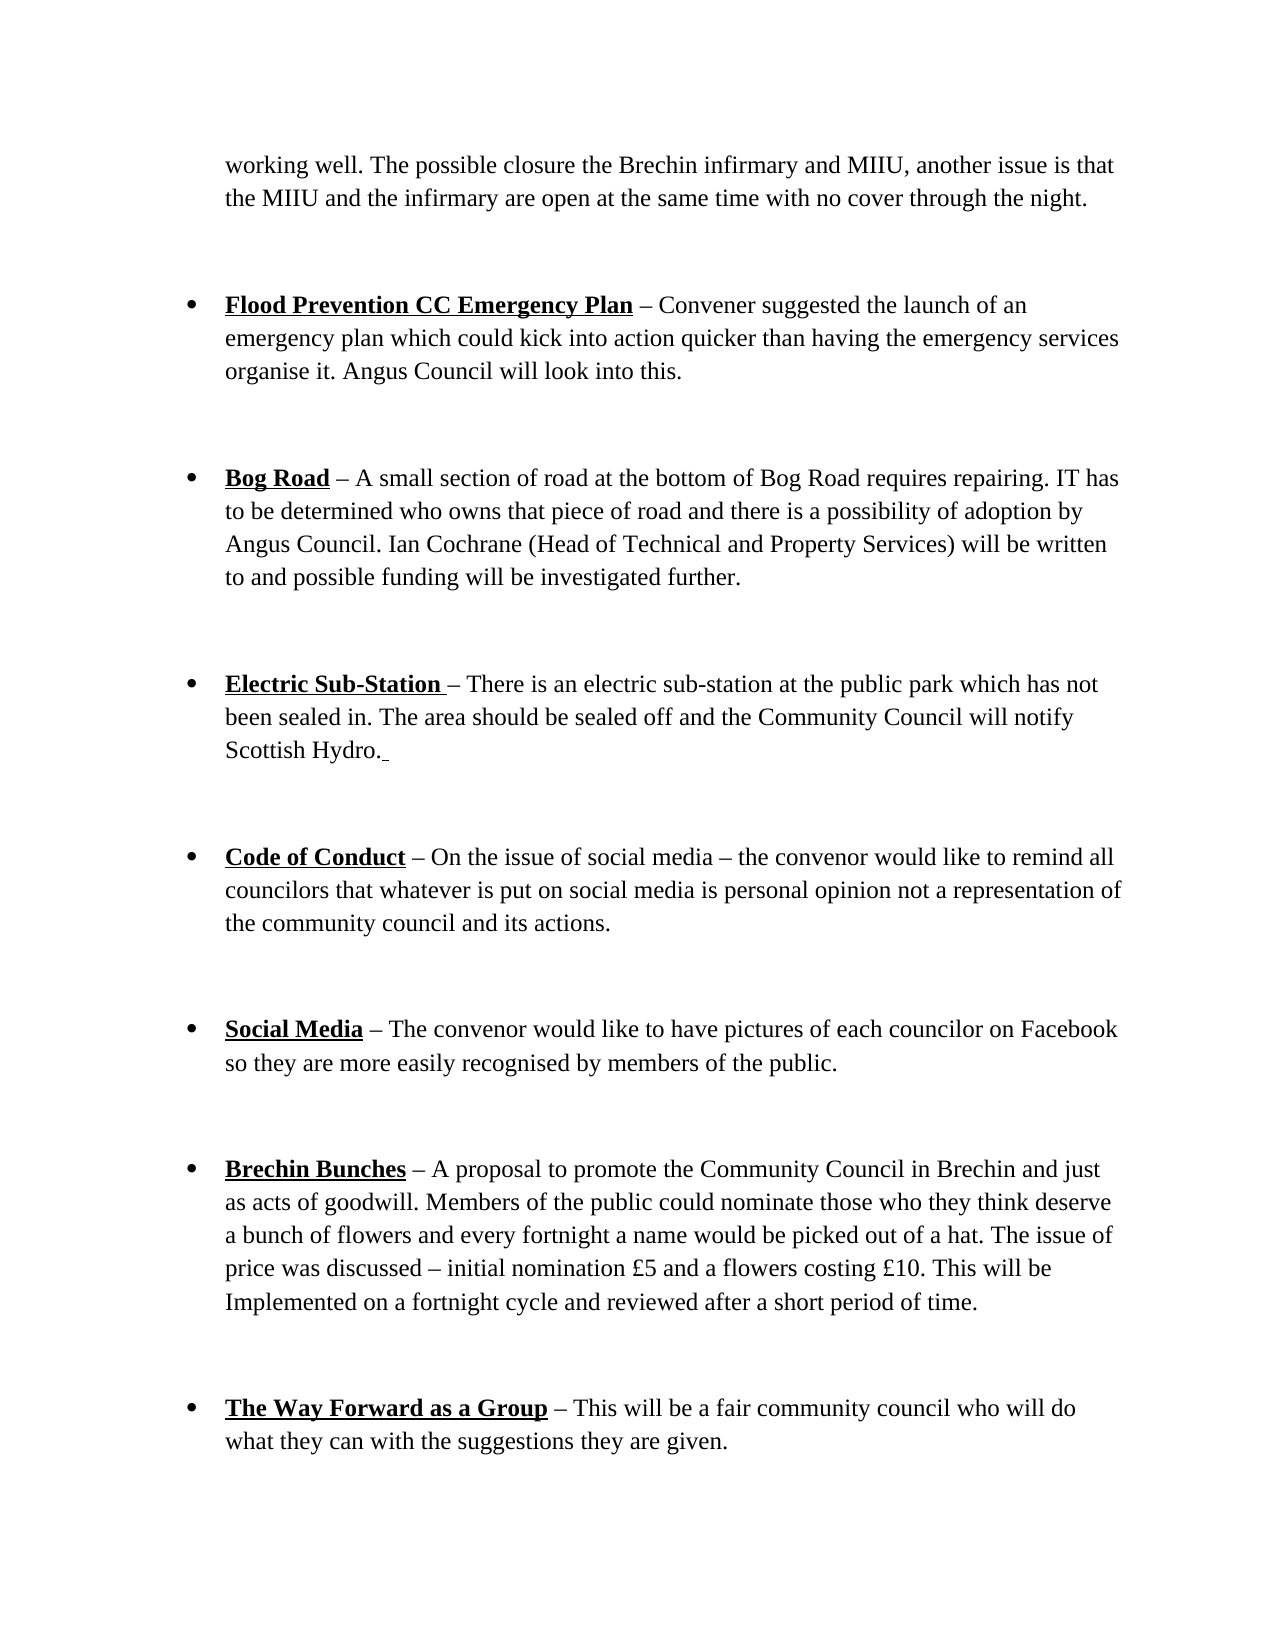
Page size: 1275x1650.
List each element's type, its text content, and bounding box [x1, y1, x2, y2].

list Bog Road – A small section of road at the bottom of Bog Road requires repairing. IT has to be determined who owns that piece of road and there is a possibility of adoption by Angus Council. Ian Cochrane (Head of Technical and Property Services) will be written to and possible funding will be investigated further. [187, 463, 1125, 591]
list Code of Conduct – On the issue of social media – the convenor would like to remind all councilors that whatever is put on social media is personal opinion not a representation of the community council and its actions. [187, 842, 1125, 936]
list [187, 150, 1125, 212]
list Electric Sub-Station – There is an electric sub-station at the public park which has not been sealed in. The area should be sealed off and the Community Council will notify Scottish Hydro. [187, 669, 1125, 763]
list Flood Prevention CC Emergency Plan – Convener suggested the launch of an emergency plan which could kick into action quicker than having the emergency services organise it. Angus Council will look into this. [187, 290, 1125, 385]
list Social Media – The convenor would like to have pictures of each councilor on Facebook so they are more easily recognised by members of the public. [187, 1014, 1125, 1076]
list The Way Forward as a Group – This will be a fair community council who will do what they can with the suggestions they are given. [187, 1393, 1125, 1455]
list Brechin Bunches – A proposal to promote the Community Council in Brechin and just as acts of goodwill. Members of the public could nominate those who they think deserve a bunch of flowers and every fortnight a name would be picked out of a hat. The issue of price was discussed – initial nomination £5 and a flowers costing £10. This will be Implemented on a fortnight cycle and reviewed after a short period of time. [187, 1154, 1125, 1315]
